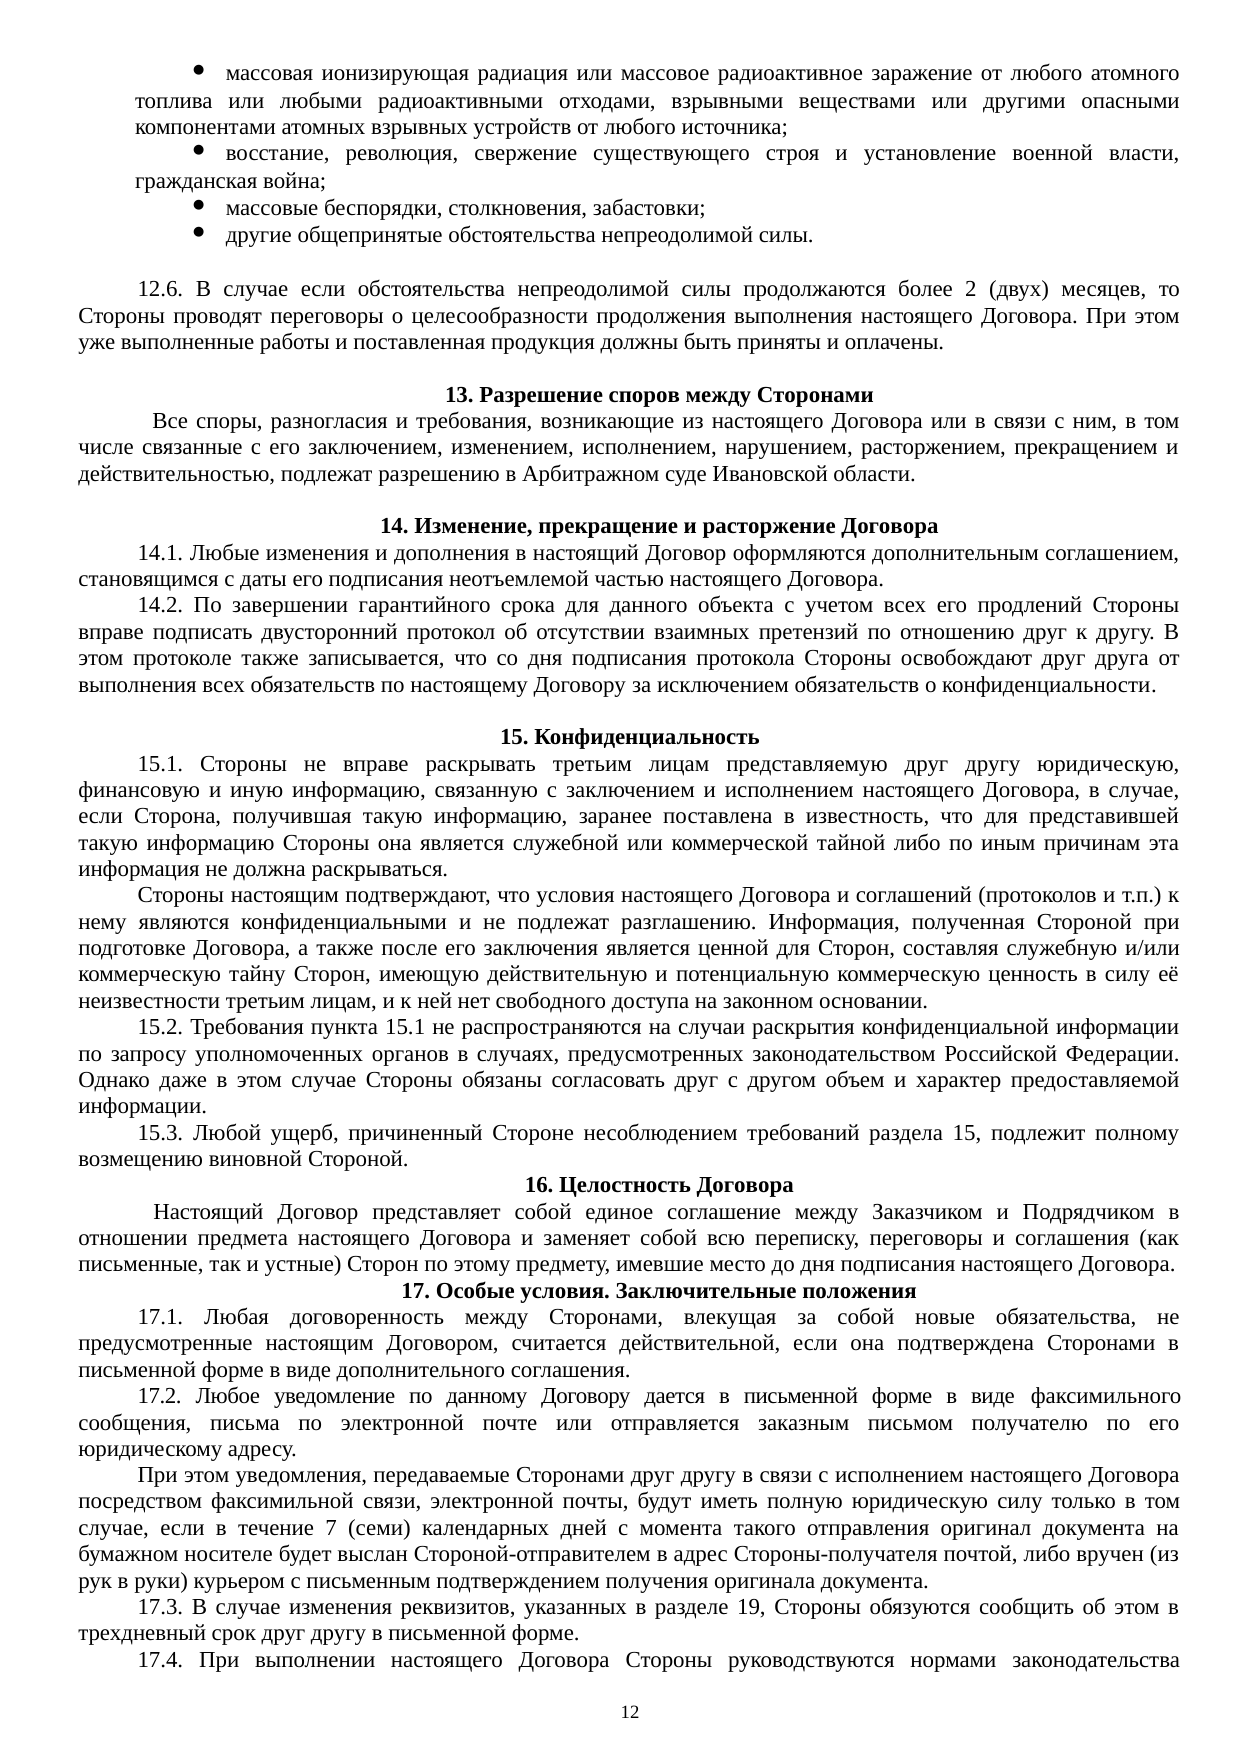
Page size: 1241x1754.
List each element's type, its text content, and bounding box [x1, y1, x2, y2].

text 13. Разрешение споров между Сторонами [78, 381, 1181, 407]
text 15.3. Любой ущерб, причиненный Стороне несоблюдением требований раздела 15, подлежит полному возмещению виновной Стороной. [78, 1119, 1181, 1171]
list другие общепринятые обстоятельства непреодолимой силы. [135, 221, 1181, 249]
text 16. Целостность Договора [78, 1171, 1181, 1198]
text 14. Изменение, прекращение и расторжение Договора [78, 512, 1181, 539]
text 14.1. Любые изменения и дополнения в настоящий Договор оформляются дополнительным соглашением, становящимся с даты его подписания неотъемлемой частью настоящего Договора. [78, 539, 1181, 592]
text 17. Особые условия. Заключительные положения [78, 1277, 1181, 1303]
text Все споры, разногласия и требования, возникающие из настоящего Договора или в связи с ним, в том числе связанные с его заключением, изменением, исполнением, нарушением, расторжением, прекращением и действительностью, подлежат разрешению в Арбитражном суде Ивановской области. [78, 407, 1181, 486]
text 15.1. Стороны не вправе раскрывать третьим лицам представляемую друг другу юридическую, финансовую и иную информацию, связанную с заключением и исполнением настоящего Договора, в случае, если Сторона, получившая такую информацию, заранее поставлена в известность, что для представившей такую информацию Стороны она является служебной или коммерческой тайной либо по иным причинам эта информация не должна раскрываться. [78, 750, 1181, 881]
list массовые беспорядки, столкновения, забастовки; [135, 193, 1181, 221]
text Настоящий Договор представляет собой единое соглашение между Заказчиком и Подрядчиком в отношении предмета настоящего Договора и заменяет собой всю переписку, переговоры и соглашения (как письменные, так и устные) Сторон по этому предмету, имевшие место до дня подписания настоящего Договора. [78, 1198, 1181, 1277]
text 12.6. В случае если обстоятельства непреодолимой силы продолжаются более 2 (двух) месяцев, то Стороны проводят переговоры о целесообразности продолжения выполнения настоящего Договора. При этом уже выполненные работы и поставленная продукция должны быть приняты и оплачены. [78, 275, 1181, 354]
list массовая ионизирующая радиация или массовое радиоактивное заражение от любого атомного топлива или любыми радиоактивными отходами, взрывными веществами или другими опасными компонентами атомных взрывных устройств от любого источника; [135, 59, 1181, 139]
text 15.2. Требования пункта 15.1 не распространяются на случаи раскрытия конфиденциальной информации по запросу уполномоченных органов в случаях, предусмотренных законодательством Российской Федерации. Однако даже в этом случае Стороны обязаны согласовать друг с другом объем и характер предоставляемой информации. [78, 1013, 1181, 1119]
text 17.2. Любое уведомление по данному Договору дается в письменной форме в виде факсимильного сообщения, письма по электронной почте или отправляется заказным письмом получателю по его юридическому адресу. [78, 1382, 1181, 1461]
text Стороны настоящим подтверждают, что условия настоящего Договора и соглашений (протоколов и т.п.) к нему являются конфиденциальными и не подлежат разглашению. Информация, полученная Стороной при подготовке Договора, а также после его заключения является ценной для Сторон, составляя служебную и/или коммерческую тайну Сторон, имеющую действительную и потенциальную коммерческую ценность в силу её неизвестности третьим лицам, и к ней нет свободного доступа на законном основании. [78, 881, 1181, 1013]
text 17.1. Любая договоренность между Сторонами, влекущая за собой новые обязательства, не предусмотренные настоящим Договором, считается действительной, если она подтверждена Сторонами в письменной форме в виде дополнительного соглашения. [78, 1303, 1181, 1382]
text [78, 1646, 1181, 1672]
list восстание, революция, свержение существующего строя и установление военной власти, гражданская война; [135, 139, 1181, 193]
text 17.3. В случае изменения реквизитов, указанных в разделе 19, Стороны обязуются сообщить об этом в трехдневный срок друг другу в письменной форме. [78, 1593, 1181, 1646]
text 15. Конфиденциальность [78, 723, 1181, 750]
text 14.2. По завершении гарантийного срока для данного объекта с учетом всех его продлений Стороны вправе подписать двусторонний протокол об отсутствии взаимных претензий по отношению друг к другу. В этом протоколе также записывается, что со дня подписания протокола Стороны освобождают друг друга от выполнения всех обязательств по настоящему Договору за исключением обязательств о конфиденциальности. [78, 592, 1181, 697]
text При этом уведомления, передаваемые Сторонами друг другу в связи с исполнением настоящего Договора посредством факсимильной связи, электронной почты, будут иметь полную юридическую силу только в том случае, если в течение 7 (семи) календарных дней с момента такого отправления оригинал документа на бумажном носителе будет выслан Стороной-отправителем в адрес Стороны-получателя почтой, либо вручен (из рук в руки) курьером с письменным подтверждением получения оригинала документа. [78, 1461, 1181, 1593]
